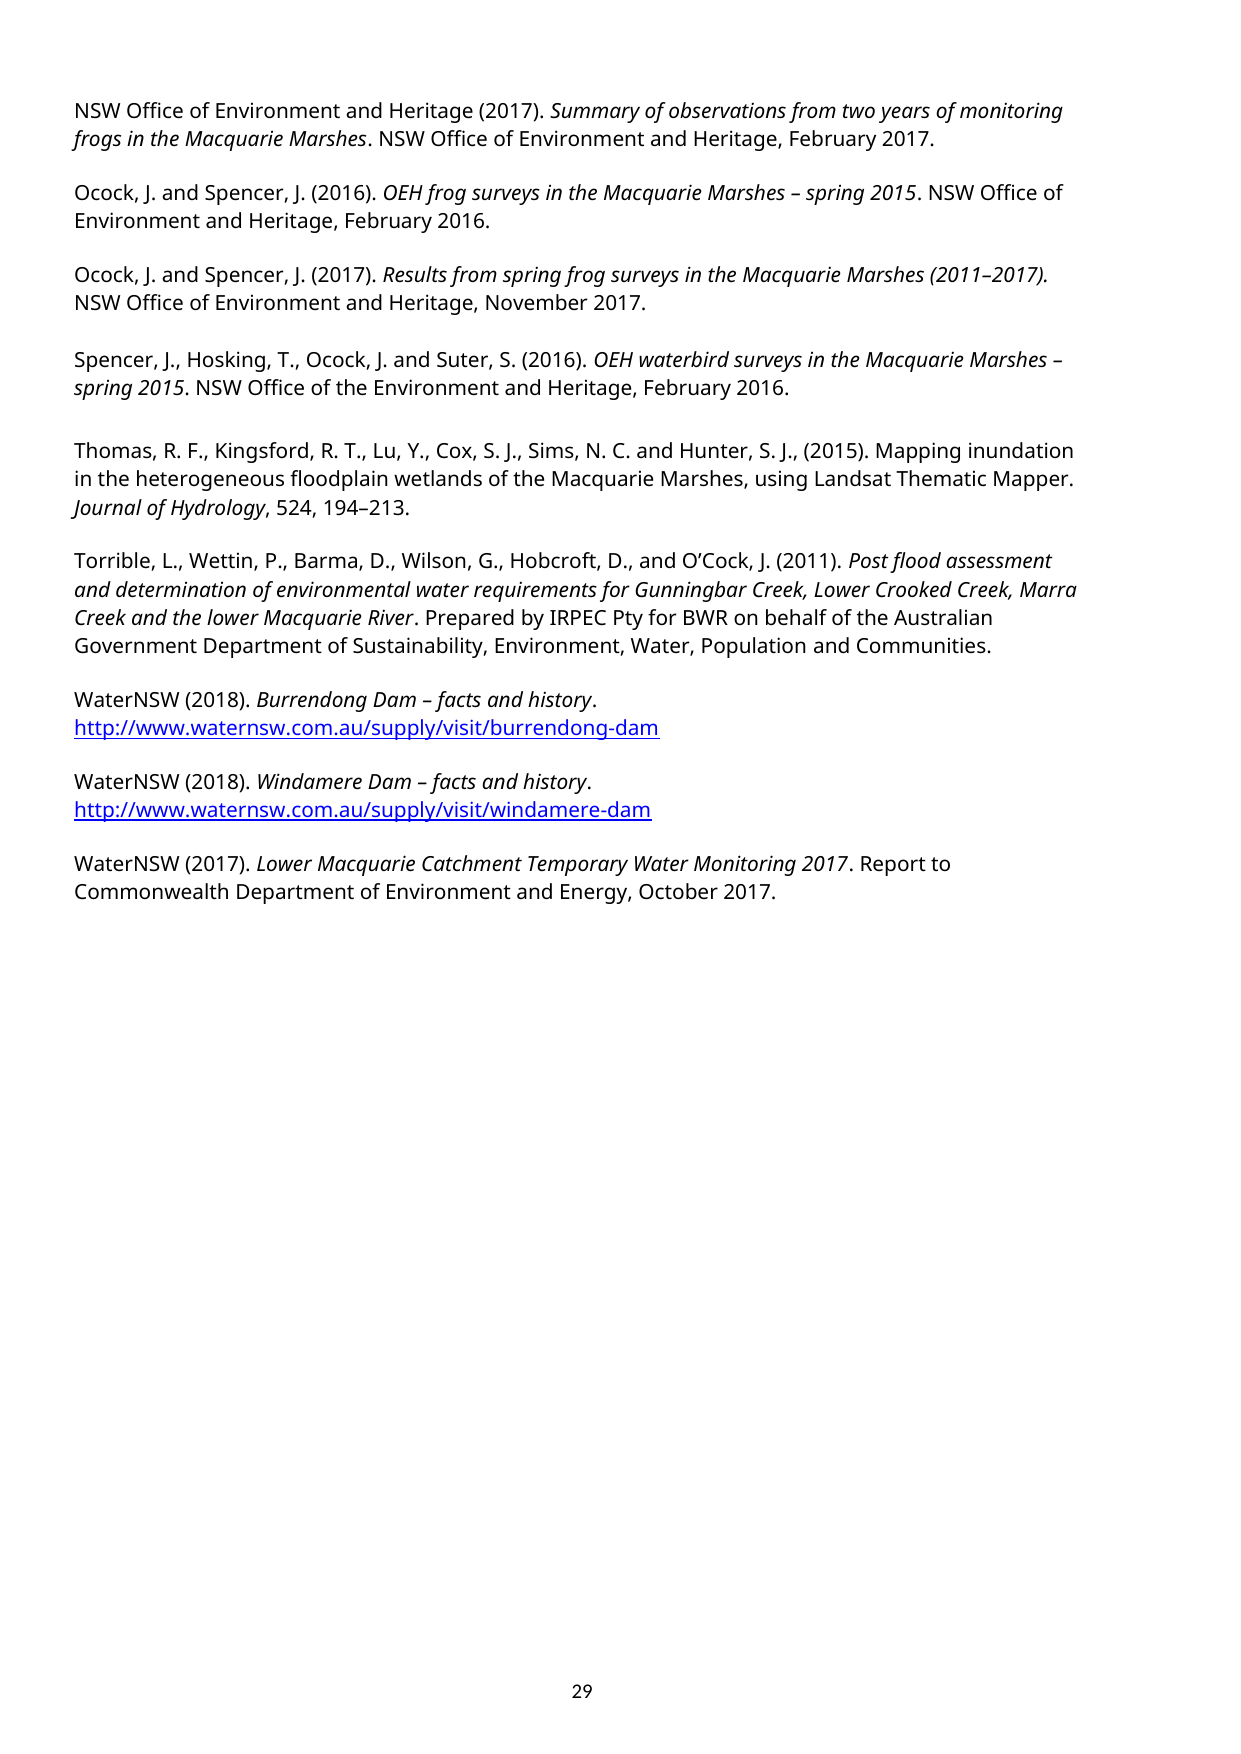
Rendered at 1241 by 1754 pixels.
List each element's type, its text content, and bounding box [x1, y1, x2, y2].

text Torrible, L., Wettin, P., Barma, D., Wilson, G., Hobcroft, D., and O’Cock, J. (2011). Post flood assessment and determination of environmental water requirements for Gunningbar Creek, Lower Crooked Creek, Marra Creek and the lower Macquarie River. Prepared by IRPEC Pty for BWR on behalf of the Australian Government Department of Sustainability, Environment, Water, Population and Communities. [74, 546, 1090, 660]
text WaterNSW (2017). Lower Macquarie Catchment Temporary Water Monitoring 2017. Report to Commonwealth Department of Environment and Energy, October 2017. [74, 849, 1090, 906]
text NSW Office of Environment and Heritage (2017). Summary of observations from two years of monitoring frogs in the Macquarie Marshes. NSW Office of Environment and Heritage, February 2017. [74, 96, 1090, 153]
text Ocock, J. and Spencer, J. (2017). Results from spring frog surveys in the Macquarie Marshes (2011–2017). NSW Office of Environment and Heritage, November 2017. [74, 260, 1090, 317]
text Thomas, R. F., Kingsford, R. T., Lu, Y., Cox, S. J., Sims, N. C. and Hunter, S. J., (2015). Mapping inundation in the heterogeneous floodplain wetlands of the Macquarie Marshes, using Landsat Thematic Mapper. Journal of Hydrology, 524, 194–213. [74, 436, 1090, 521]
text Ocock, J. and Spencer, J. (2016). OEH frog surveys in the Macquarie Marshes – spring 2015. NSW Office of Environment and Heritage, February 2016. [74, 178, 1090, 235]
text WaterNSW (2018). Burrendong Dam – facts and history. http://www.waternsw.com.au/supply/visit/burrendong-dam [74, 685, 1090, 742]
text WaterNSW (2018). Windamere Dam – facts and history. http://www.waternsw.com.au/supply/visit/windamere-dam [74, 767, 1090, 824]
text Spencer, J., Hosking, T., Ocock, J. and Suter, S. (2016). OEH waterbird surveys in the Macquarie Marshes – spring 2015. NSW Office of the Environment and Heritage, February 2016. [74, 345, 1090, 402]
